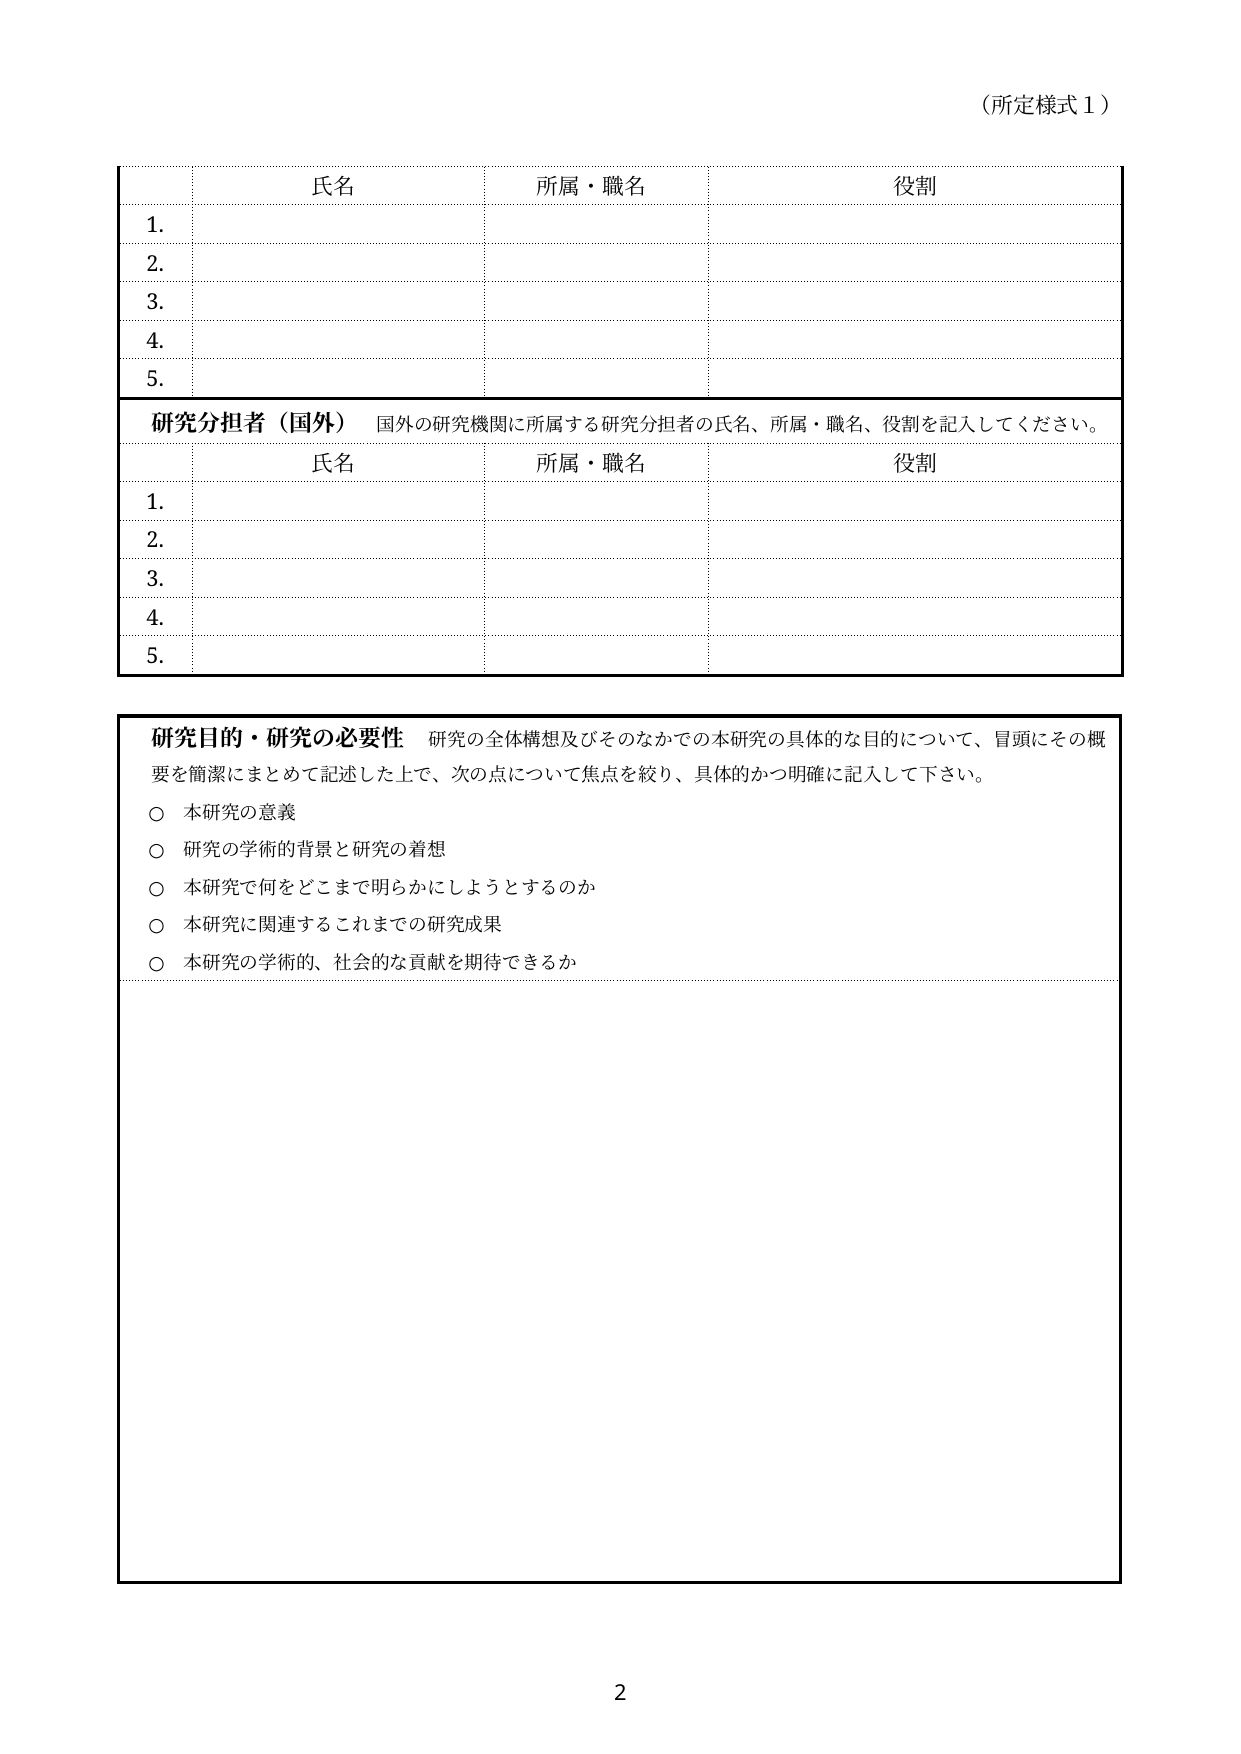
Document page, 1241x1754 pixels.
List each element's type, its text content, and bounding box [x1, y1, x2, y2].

table_cell [484, 358, 709, 397]
table_cell 役割 [709, 166, 1121, 204]
table_cell 5. [120, 358, 192, 397]
table_cell [120, 980, 1119, 1581]
table_cell [709, 481, 1121, 519]
table_cell [192, 281, 484, 320]
table_cell [709, 635, 1121, 674]
table_cell [484, 243, 709, 281]
table_header 研究目的・研究の必要性 研究の全体構想及びそのなかでの本研究の具体的な目的について、冒頭にその概要を簡潔にまとめて記述した上で、次の点について焦点を絞り、具体的かつ明確に記入して下さい。 ○ 本研究の意義 ○ 研究の学術的背景と研究の着想 ○ 本研究で何をどこまで明らかにしようとするのか ○ 本研究に関連するこれまでの研究成果 ○ 本研究の学術的、社会的な貢献を期待できるか [120, 718, 1119, 980]
table_cell 氏名 [192, 443, 484, 481]
table_cell [709, 358, 1121, 397]
table_cell 2. [120, 520, 192, 558]
table_cell [484, 320, 709, 358]
table_cell 3. [120, 558, 192, 597]
table_cell 1. [120, 481, 192, 519]
table_cell 所属・職名 [484, 443, 709, 481]
table_cell [709, 520, 1121, 558]
table_cell 4. [120, 320, 192, 358]
table_cell [709, 558, 1121, 597]
table_cell 3. [120, 281, 192, 320]
table_cell [484, 635, 709, 674]
table_cell [709, 320, 1121, 358]
table_cell 氏名 [192, 166, 484, 204]
table_cell [192, 635, 484, 674]
table_cell [484, 520, 709, 558]
table_cell 役割 [709, 443, 1121, 481]
table_cell [192, 520, 484, 558]
table_cell [484, 558, 709, 597]
table_cell [709, 597, 1121, 635]
table_cell 4. [120, 597, 192, 635]
table_cell [192, 204, 484, 243]
table_cell 2. [120, 243, 192, 281]
table_cell [192, 481, 484, 519]
table_cell 研究分担者（国外） 国外の研究機関に所属する研究分担者の氏名、所属・職名、役割を記入してください。 [120, 400, 1121, 442]
table_cell [484, 281, 709, 320]
table_cell [709, 243, 1121, 281]
table_cell [192, 597, 484, 635]
table_cell 1. [120, 204, 192, 243]
table_cell [192, 558, 484, 597]
table_cell [192, 243, 484, 281]
table_cell [709, 281, 1121, 320]
table_cell [484, 204, 709, 243]
table_cell 5. [120, 635, 192, 674]
table_cell [120, 166, 192, 204]
table_cell 所属・職名 [484, 166, 709, 204]
table_cell [484, 481, 709, 519]
table_cell [192, 358, 484, 397]
table_cell [192, 320, 484, 358]
table_cell [484, 597, 709, 635]
table_cell [120, 443, 192, 481]
table_cell [709, 204, 1121, 243]
